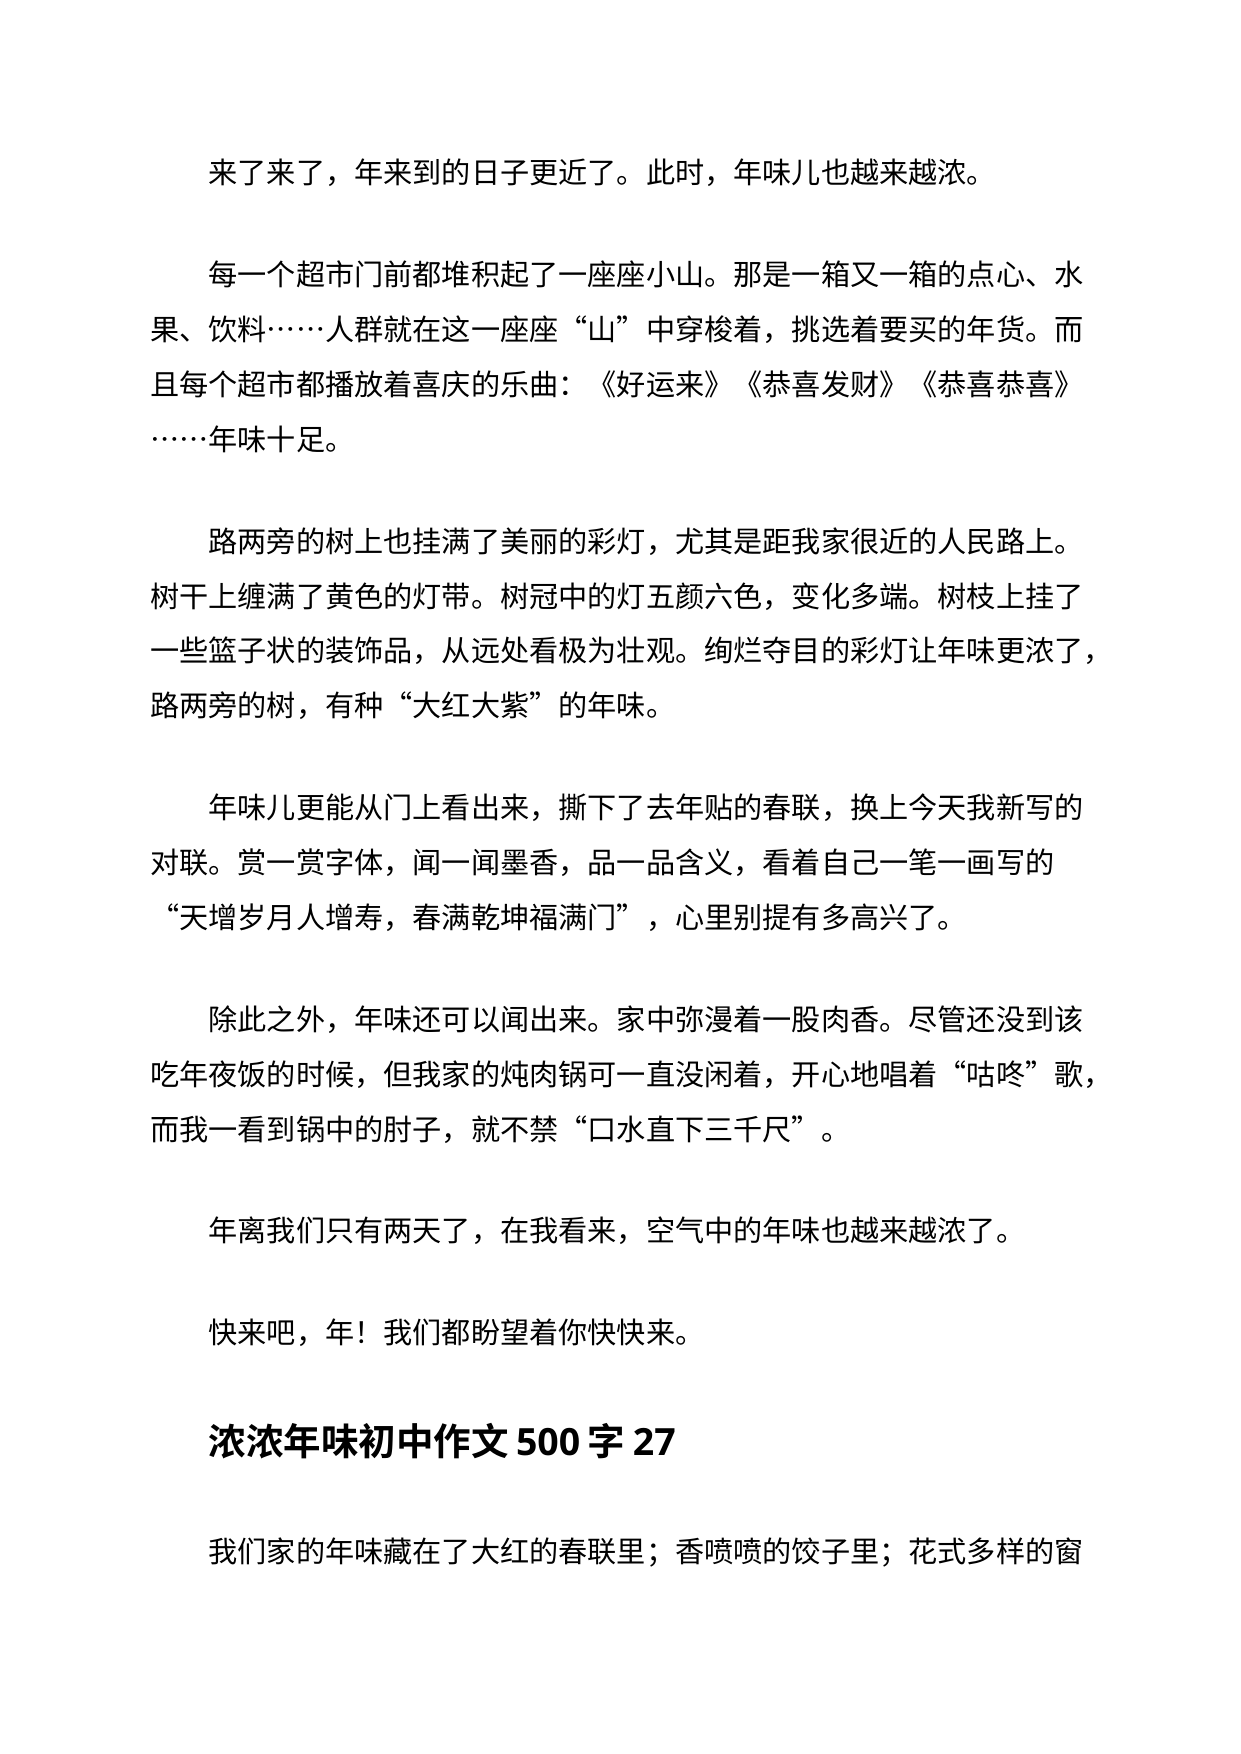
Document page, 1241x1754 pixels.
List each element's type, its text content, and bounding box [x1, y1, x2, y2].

text 年味儿更能从门上看出来，撕下了去年贴的春联，换上今天我新写的对联。赏一赏字体，闻一闻墨香，品一品含义，看着自己一笔一画写的“天增岁月人增寿，春满乾坤福满门”，心里别提有多高兴了。 [150, 785, 1090, 937]
text 浓浓年味初中作文500字27 [150, 1411, 1090, 1466]
text 每一个超市门前都堆积起了一座座小山。那是一箱又一箱的点心、水果、饮料……人群就在这一座座“山”中穿梭着，挑选着要买的年货。而且每个超市都播放着喜庆的乐曲：《好运来》《恭喜发财》《恭喜恭喜》……年味十足。 [150, 252, 1090, 459]
text 路两旁的树上也挂满了美丽的彩灯，尤其是距我家很近的人民路上。树干上缠满了黄色的灯带。树冠中的灯五颜六色，变化多端。树枝上挂了一些篮子状的装饰品，从远处看极为壮观。绚烂夺目的彩灯让年味更浓了，路两旁的树，有种“大红大紫”的年味。 [150, 518, 1090, 725]
text 快来吧，年！我们都盼望着你快快来。 [150, 1309, 1090, 1352]
text 年离我们只有两天了，在我看来，空气中的年味也越来越浓了。 [150, 1208, 1090, 1250]
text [150, 1529, 1090, 1571]
text 除此之外，年味还可以闻出来。家中弥漫着一股肉香。尽管还没到该吃年夜饭的时候，但我家的炖肉锅可一直没闲着，开心地唱着“咕咚”歌，而我一看到锅中的肘子，就不禁“口水直下三千尺”。 [150, 996, 1090, 1148]
text 来了来了，年来到的日子更近了。此时，年味儿也越来越浓。 [150, 150, 1090, 192]
